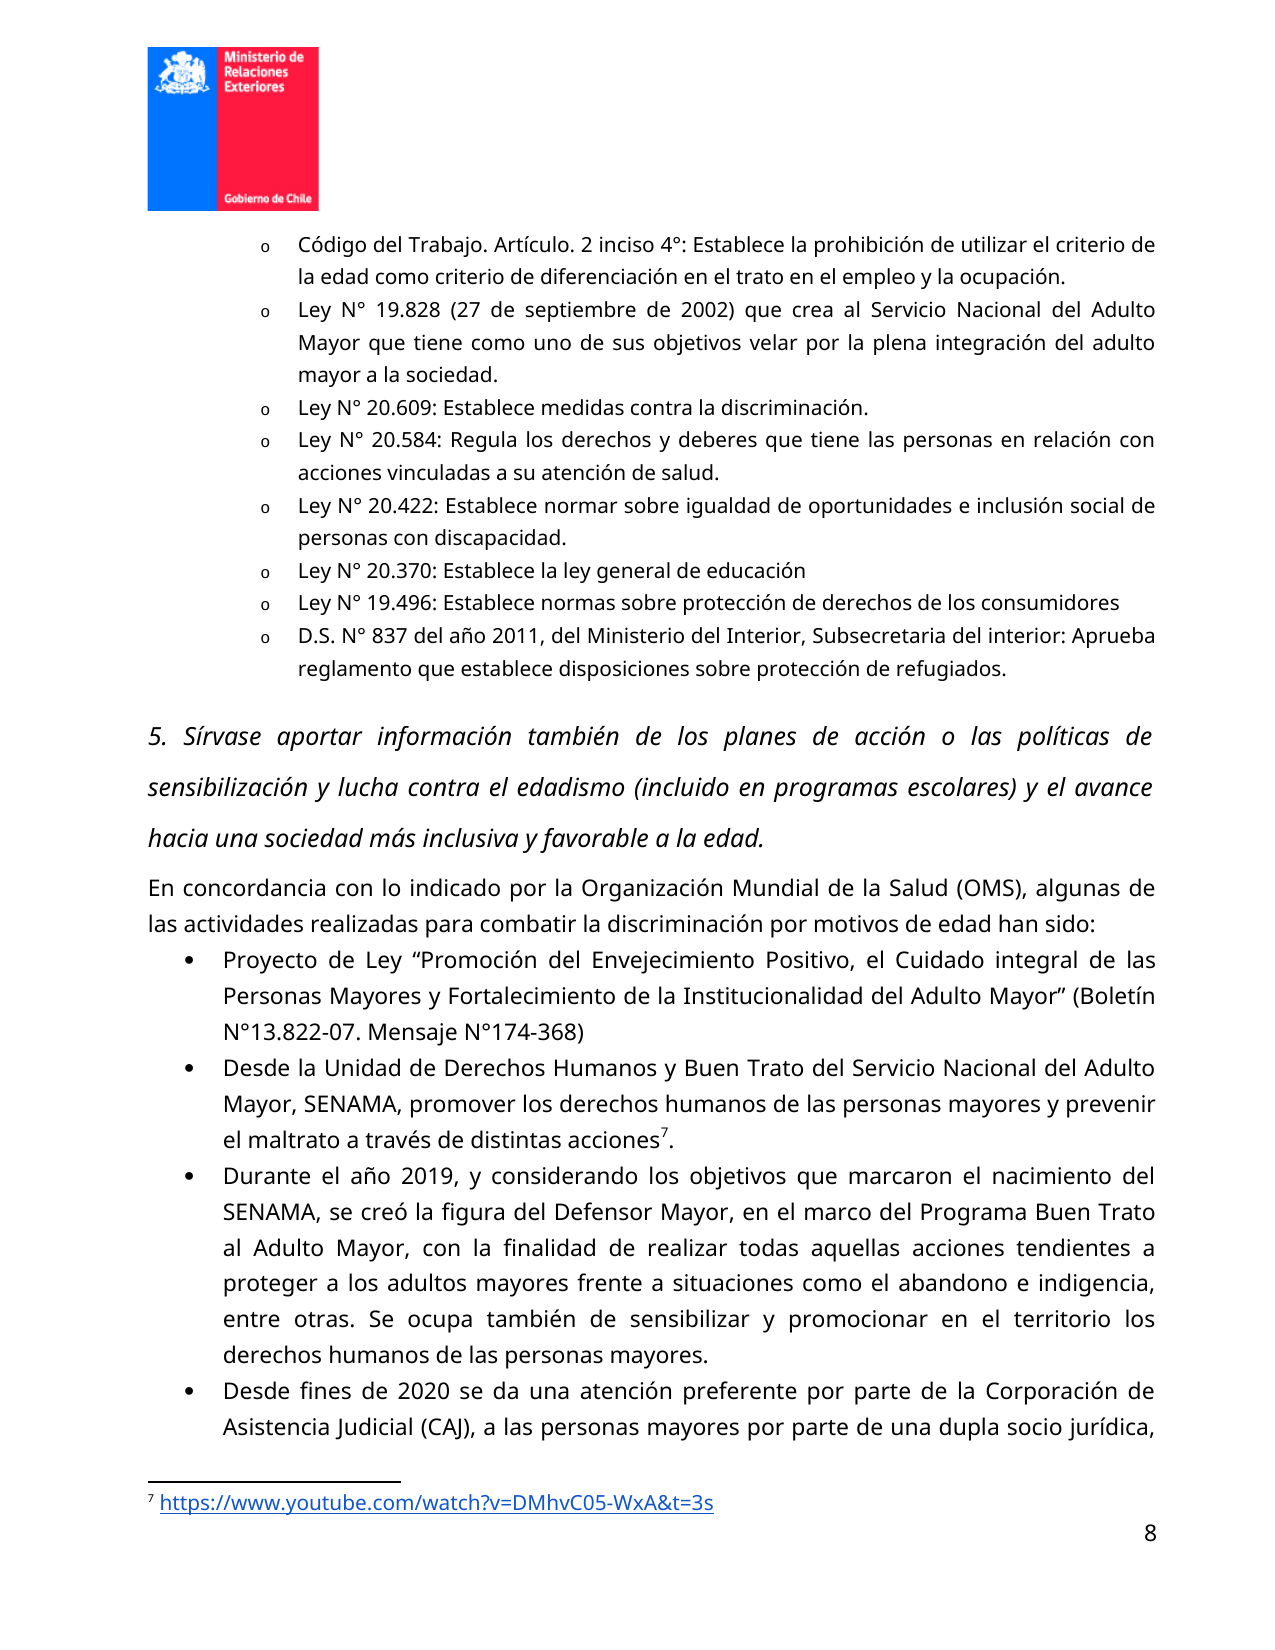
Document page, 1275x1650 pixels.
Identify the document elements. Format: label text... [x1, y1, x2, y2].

list Ley N° 20.370: Establece la ley general de educación [260, 556, 1157, 584]
list D.S. N° 837 del año 2011, del Ministerio del Interior, Subsecretaria del interior: Aprueba reglamento que establece disposiciones sobre protección de refugiados. [260, 621, 1157, 682]
text En concordancia con lo indicado por la Organización Mundial de la Salud (OMS), algunas de las actividades realizadas para combatir la discriminación por motivos de edad han sido: [148, 872, 1157, 939]
list Ley N° 20.422: Establece normar sobre igualdad de oportunidades e inclusión social de personas con discapacidad. [260, 491, 1157, 552]
list Desde la Unidad de Derechos Humanos y Buen Trato del Servicio Nacional del Adulto Mayor, SENAMA, promover los derechos humanos de las personas mayores y prevenir el maltrato a través de distintas acciones. [185, 1052, 1157, 1155]
picture [147, 47, 319, 211]
list Proyecto de Ley “Promoción del Envejecimiento Positivo, el Cuidado integral de las Personas Mayores y Fortalecimiento de la Institucionalidad del Adulto Mayor” (Boletín N°13.822-07. Mensaje N°174-368) [185, 944, 1157, 1047]
list Ley N° 19.496: Establece normas sobre protección de derechos de los consumidores [260, 588, 1157, 617]
list Ley N° 19.828 (27 de septiembre de 2002) que crea al Servicio Nacional del Adulto Mayor que tiene como uno de sus objetivos velar por la plena integración del adulto mayor a la sociedad. [260, 295, 1157, 389]
list Ley N° 20.609: Establece medidas contra la discriminación. [260, 393, 1157, 421]
list Código del Trabajo. Artículo. 2 inciso 4°: Establece la prohibición de utilizar el criterio de la edad como criterio de diferenciación en el trato en el empleo y la ocupación. [260, 230, 1157, 291]
list Durante el año 2019, y considerando los objetivos que marcaron el nacimiento del SENAMA, se creó la figura del Defensor Mayor, en el marco del Programa Buen Trato al Adulto Mayor, con la finalidad de realizar todas aquellas acciones tendientes a proteger a los adultos mayores frente a situaciones como el abandono e indigencia, entre otras. Se ocupa también de sensibilizar y promocionar en el territorio los derechos humanos de las personas mayores. [185, 1159, 1157, 1371]
text 5. Sírvase aportar información también de los planes de acción o las políticas de sensibilización y lucha contra el edadismo (incluido en programas escolares) y el avance hacia una sociedad más inclusiva y favorable a la edad. [148, 719, 1157, 855]
list Ley N° 20.584: Regula los derechos y deberes que tiene las personas en relación con acciones vinculadas a su atención de salud. [260, 426, 1157, 487]
